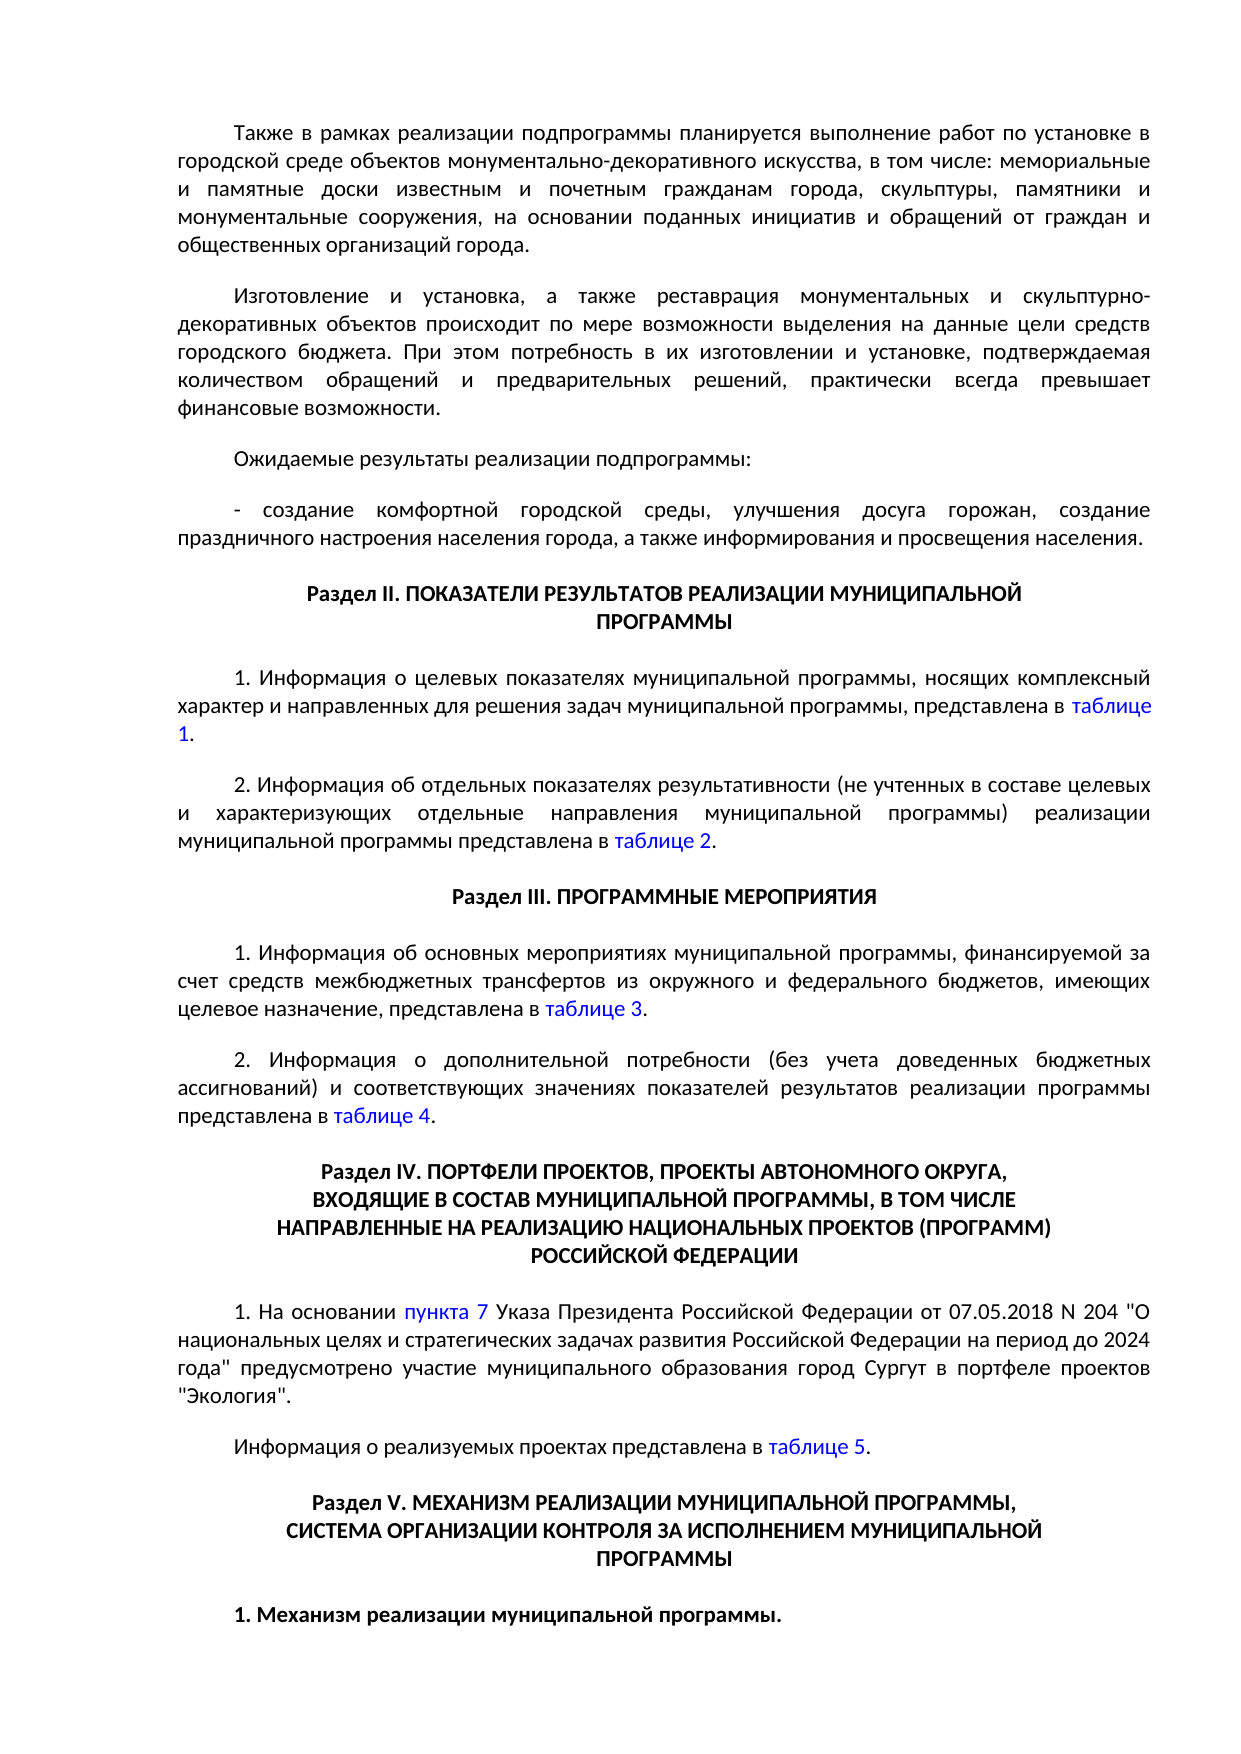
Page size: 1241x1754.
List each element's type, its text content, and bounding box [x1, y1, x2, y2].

text 1. На основании пункта 7 Указа Президента Российской Федерации от 07.05.2018 N 204 "О национальных целях и стратегических задачах развития Российской Федерации на период до 2024 года" предусмотрено участие муниципального образования город Сургут в портфеле проектов "Экология". [177, 1297, 1152, 1409]
title ВХОДЯЩИЕ В СОСТАВ МУНИЦИПАЛЬНОЙ ПРОГРАММЫ, В ТОМ ЧИСЛЕ [177, 1185, 1152, 1213]
title Раздел IV. ПОРТФЕЛИ ПРОЕКТОВ, ПРОЕКТЫ АВТОНОМНОГО ОКРУГА, [177, 1157, 1152, 1185]
title Раздел II. ПОКАЗАТЕЛИ РЕЗУЛЬТАТОВ РЕАЛИЗАЦИИ МУНИЦИПАЛЬНОЙ [177, 579, 1152, 607]
title Раздел III. ПРОГРАММНЫЕ МЕРОПРИЯТИЯ [177, 882, 1152, 910]
text Информация о реализуемых проектах представлена в таблице 5. [177, 1432, 1152, 1461]
text 1. Информация об основных мероприятиях муниципальной программы, финансируемой за счет средств межбюджетных трансфертов из окружного и федерального бюджетов, имеющих целевое назначение, представлена в таблице 3. [177, 938, 1152, 1022]
text Также в рамках реализации подпрограммы планируется выполнение работ по установке в городской среде объектов монументально-декоративного искусства, в том числе: мемориальные и памятные доски известным и почетным гражданам города, скульптуры, памятники и монументальные сооружения, на основании поданных инициатив и обращений от граждан и общественных организаций города. [177, 118, 1152, 258]
title СИСТЕМА ОРГАНИЗАЦИИ КОНТРОЛЯ ЗА ИСПОЛНЕНИЕМ МУНИЦИПАЛЬНОЙ [177, 1517, 1152, 1544]
text 2. Информация о дополнительной потребности (без учета доведенных бюджетных ассигнований) и соответствующих значениях показателей результатов реализации программы представлена в таблице 4. [177, 1045, 1152, 1129]
text Изготовление и установка, а также реставрация монументальных и скульптурно-декоративных объектов происходит по мере возможности выделения на данные цели средств городского бюджета. При этом потребность в их изготовлении и установке, подтверждаемая количеством обращений и предварительных решений, практически всегда превышает финансовые возможности. [177, 281, 1152, 421]
title РОССИЙСКОЙ ФЕДЕРАЦИИ [177, 1241, 1152, 1269]
text Ожидаемые результаты реализации подпрограммы: [177, 444, 1152, 472]
text - создание комфортной городской среды, улучшения досуга горожан, создание праздничного настроения населения города, а также информирования и просвещения населения. [177, 495, 1152, 551]
title 1. Механизм реализации муниципальной программы. [177, 1601, 1152, 1629]
text 1. Информация о целевых показателях муниципальной программы, носящих комплексный характер и направленных для решения задач муниципальной программы, представлена в таблице 1. [177, 663, 1152, 747]
text 2. Информация об отдельных показателях результативности (не учтенных в составе целевых и характеризующих отдельные направления муниципальной программы) реализации муниципальной программы представлена в таблице 2. [177, 770, 1152, 854]
title ПРОГРАММЫ [177, 1544, 1152, 1573]
title Раздел V. МЕХАНИЗМ РЕАЛИЗАЦИИ МУНИЦИПАЛЬНОЙ ПРОГРАММЫ, [177, 1488, 1152, 1517]
title НАПРАВЛЕННЫЕ НА РЕАЛИЗАЦИЮ НАЦИОНАЛЬНЫХ ПРОЕКТОВ (ПРОГРАММ) [177, 1213, 1152, 1241]
title ПРОГРАММЫ [177, 607, 1152, 635]
